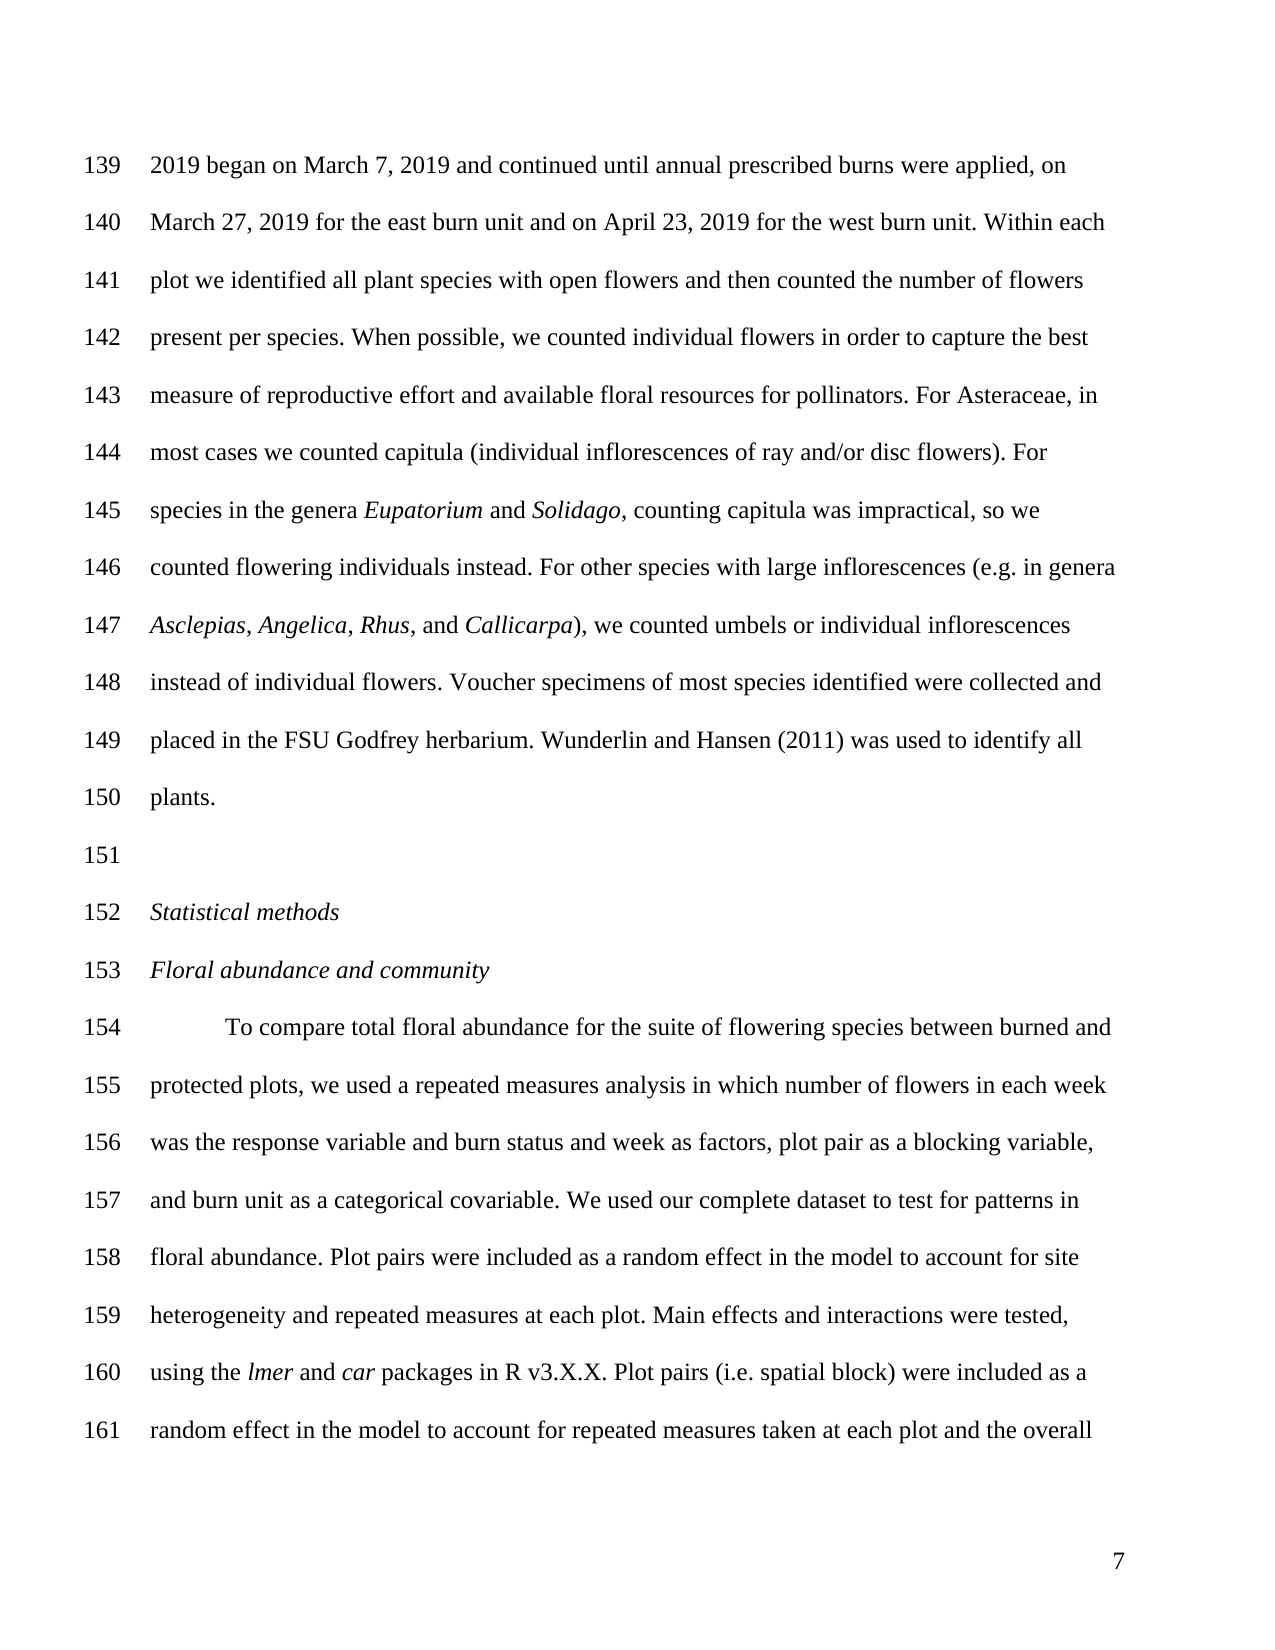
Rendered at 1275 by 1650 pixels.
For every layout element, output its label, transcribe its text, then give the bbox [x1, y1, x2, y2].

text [150, 150, 1125, 811]
text Floral abundance and community [150, 955, 1125, 984]
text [150, 1012, 1125, 1444]
text Statistical methods [150, 897, 1125, 926]
